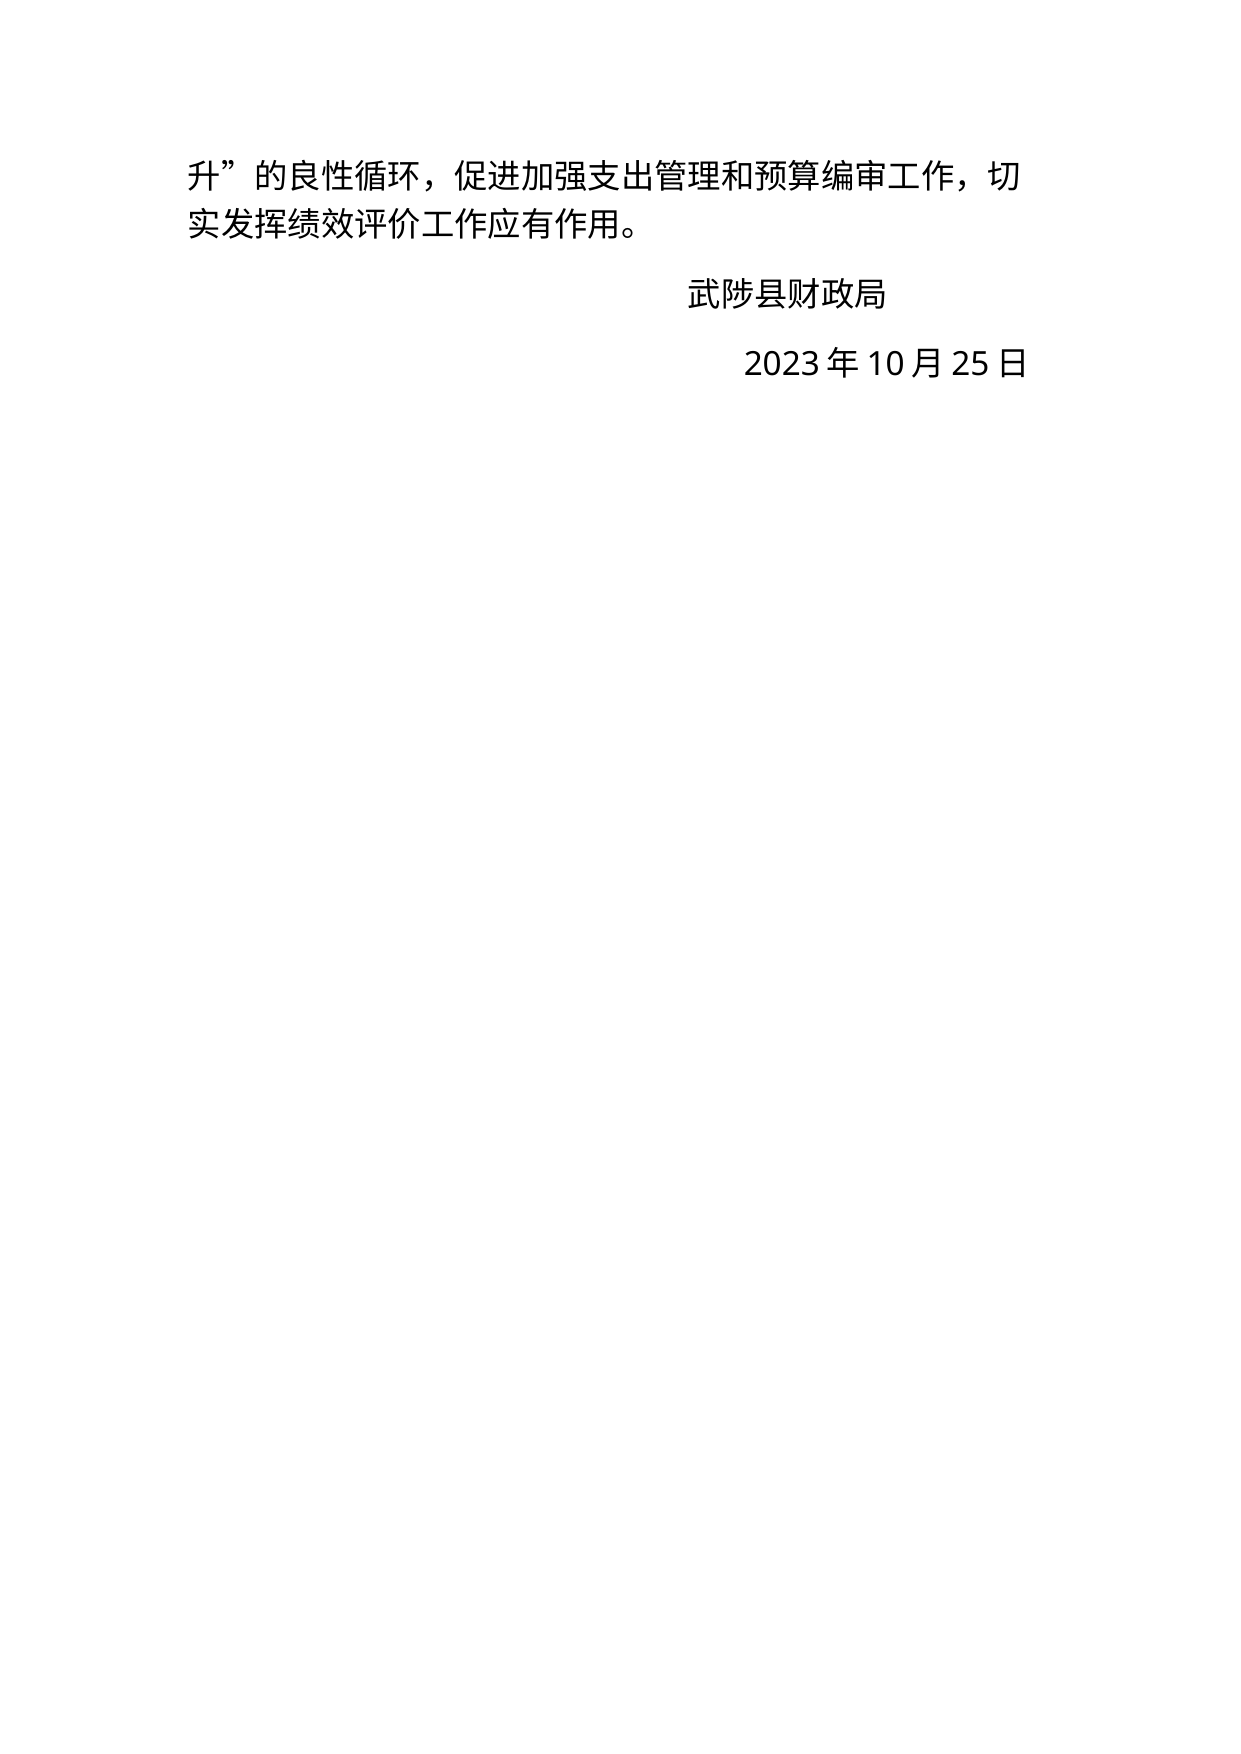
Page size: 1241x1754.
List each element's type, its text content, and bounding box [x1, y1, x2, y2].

text 武陟县财政局 [187, 267, 986, 316]
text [187, 150, 1053, 246]
text 2023年10月25日 [187, 336, 1029, 385]
